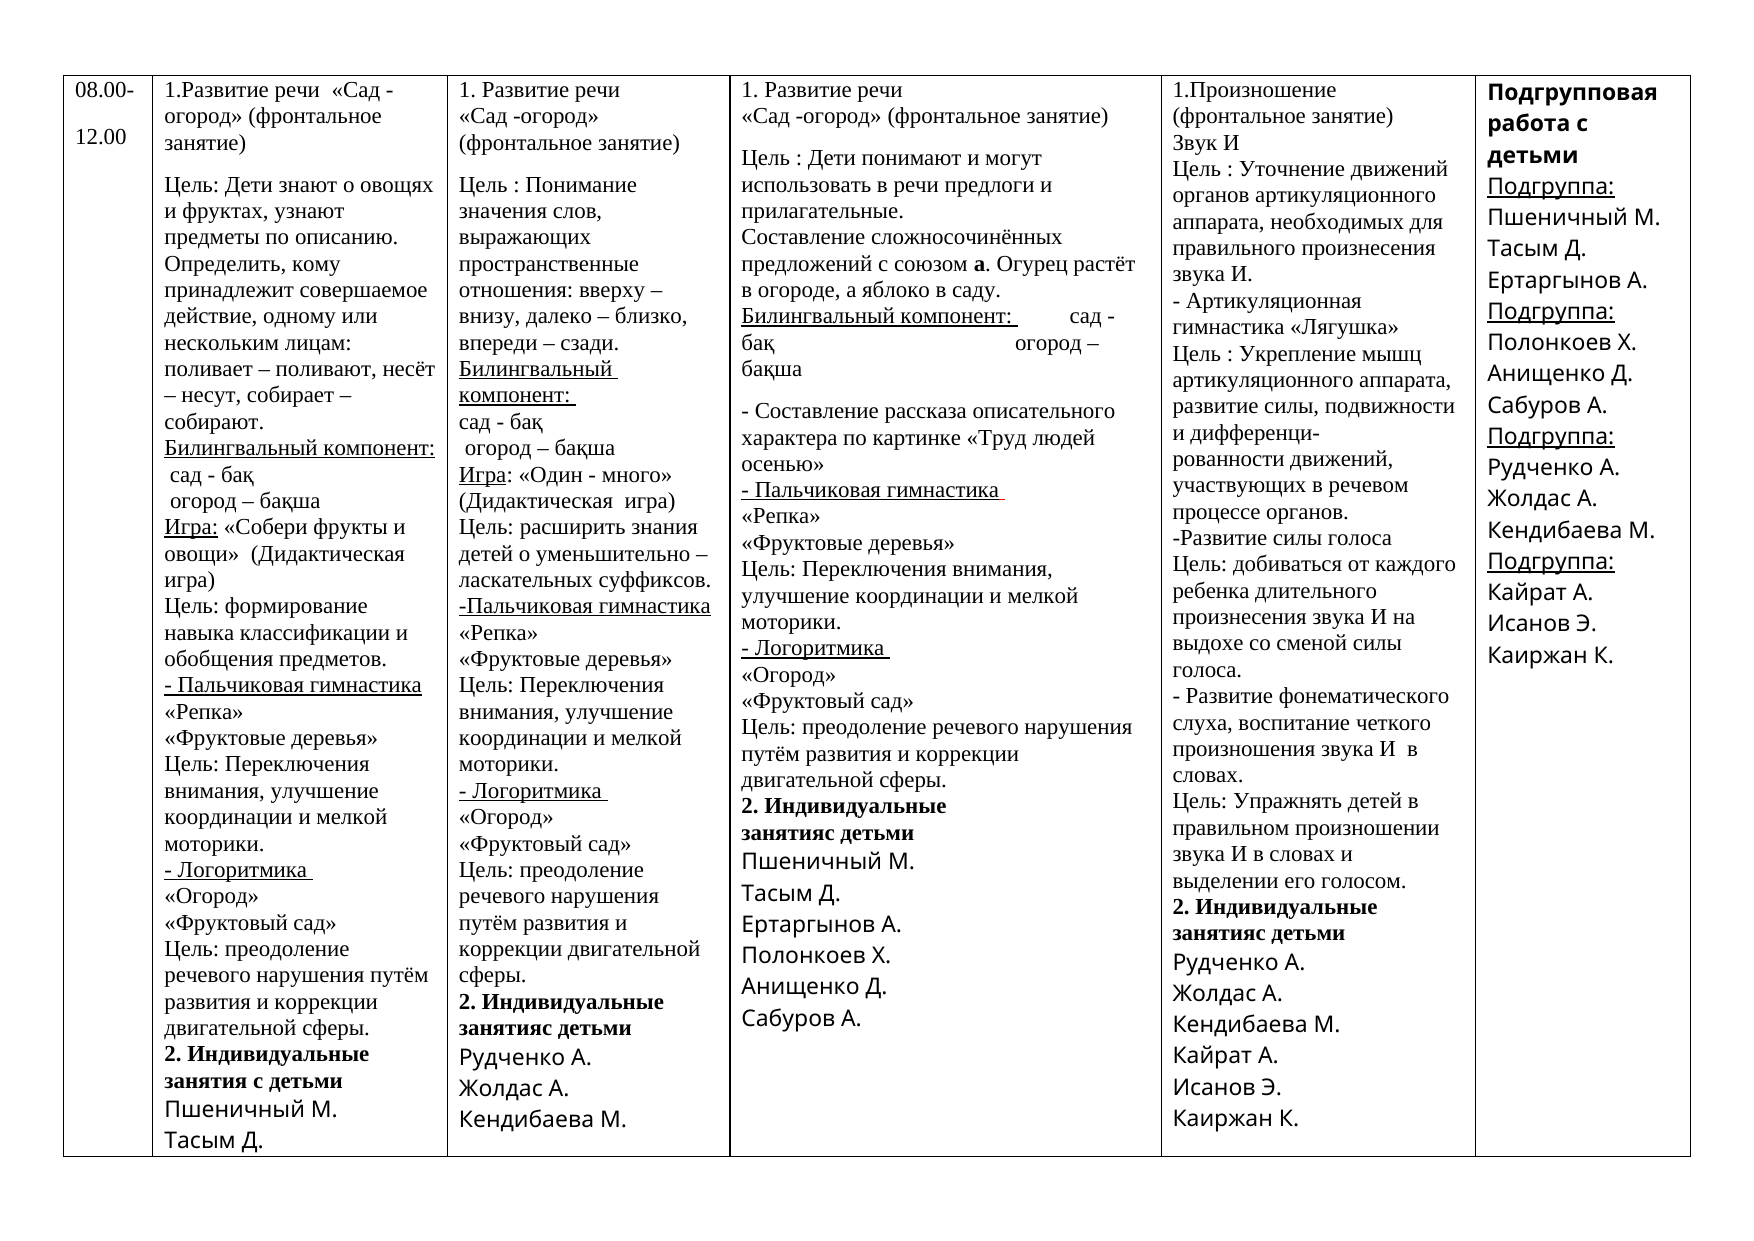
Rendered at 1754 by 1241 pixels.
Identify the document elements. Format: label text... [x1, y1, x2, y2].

table_cell 08.00- 12.00 [64, 76, 152, 1156]
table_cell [731, 76, 1161, 1156]
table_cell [1162, 76, 1475, 1156]
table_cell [1476, 76, 1690, 1156]
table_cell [153, 76, 447, 1156]
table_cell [448, 76, 729, 1156]
